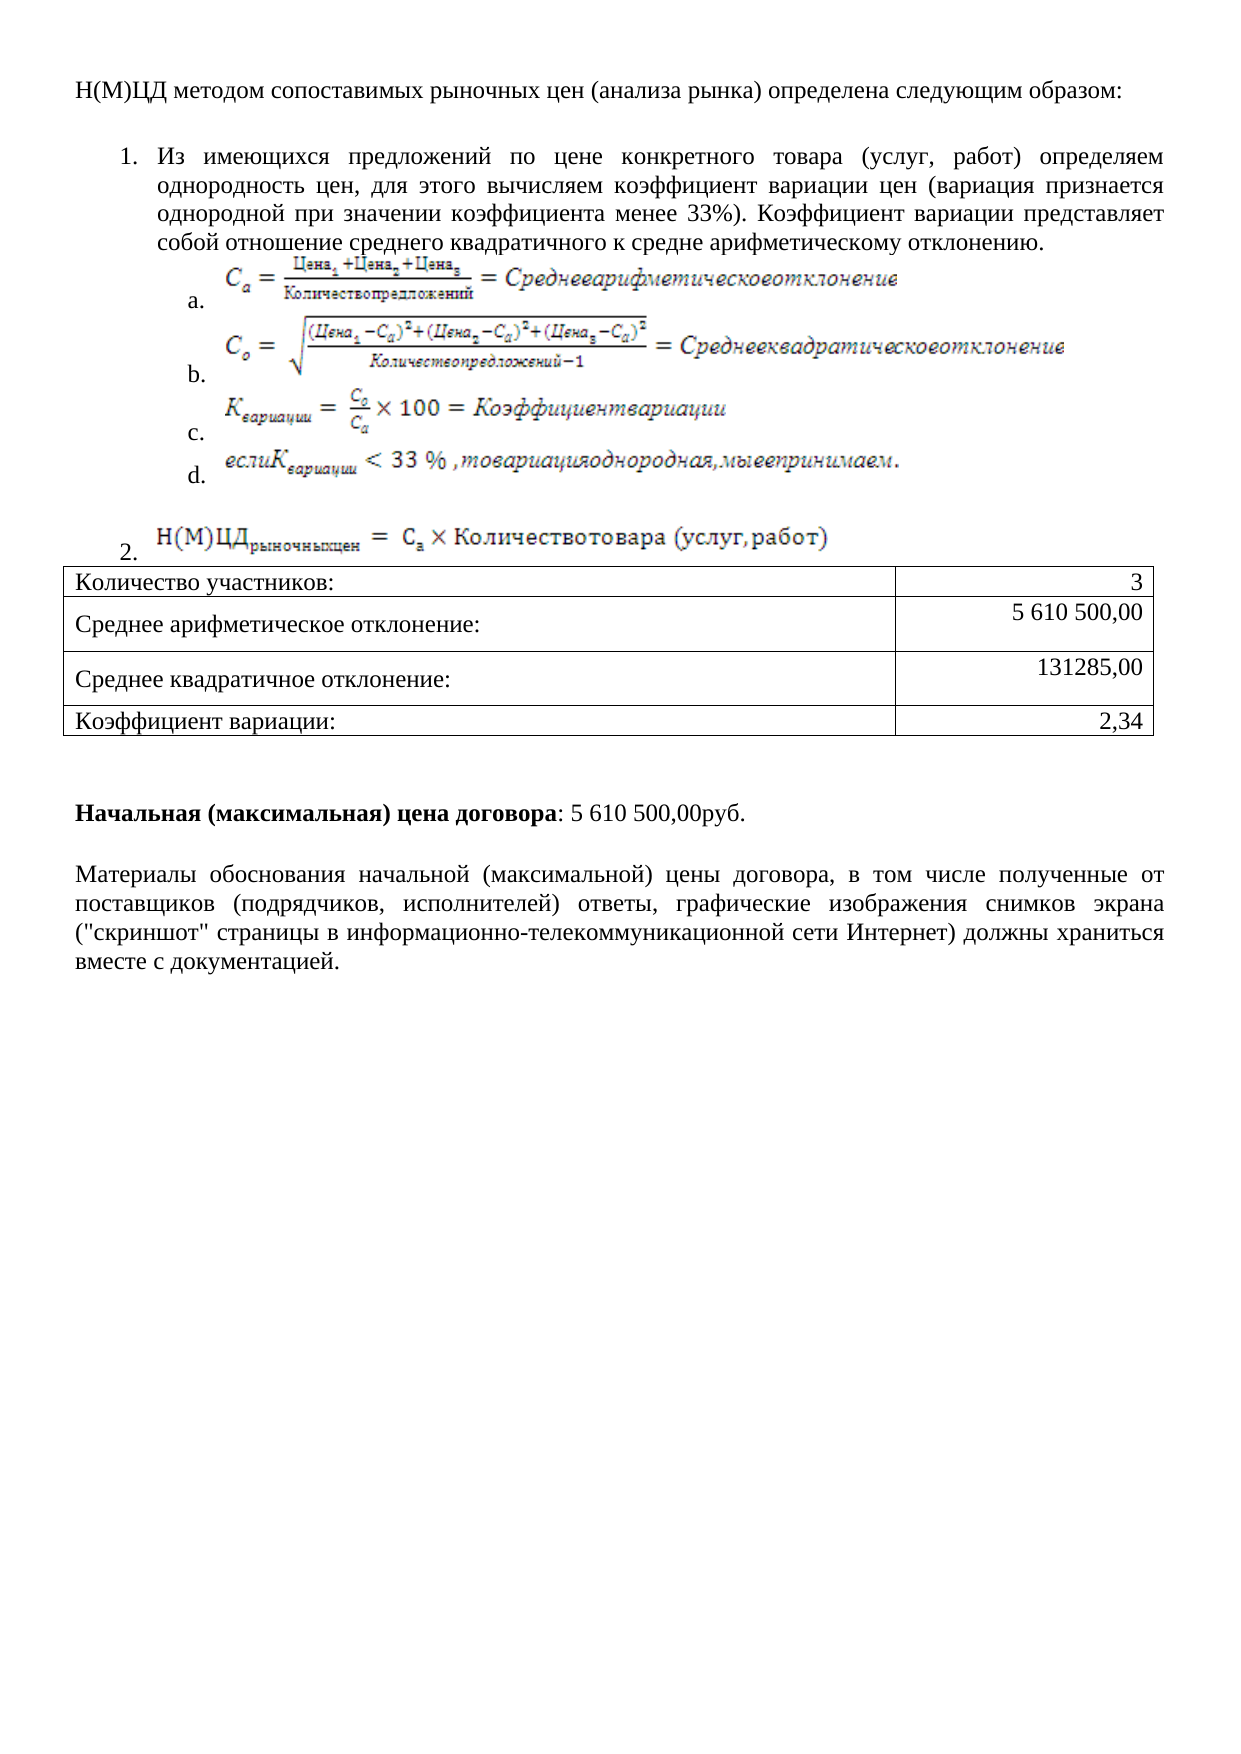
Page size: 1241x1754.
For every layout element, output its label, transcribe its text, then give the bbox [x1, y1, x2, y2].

picture [225, 255, 897, 309]
text Начальная (максимальная) цена договора: 5 610 500,00руб. [75, 798, 1165, 827]
text Материалы обоснования начальной (максимальной) цены договора, в том числе полученные от поставщиков (подрядчиков, исполнителей) ответы, графические изображения снимков экрана ("скриншот" страницы в информационно-телекоммуникационной сети Интернет) должны храниться вместе с документацией. [75, 859, 1165, 974]
table_header 3 [896, 567, 1153, 596]
table_header Количество участников: [64, 567, 895, 596]
table_cell 2,34 [896, 706, 1153, 735]
table_cell Среднее арифметическое отклонение: [64, 597, 895, 651]
list Из имеющихся предложений по цене конкретного товара (услуг, работ) определяем однородность цен, для этого вычисляем коэффициент вариации цен (вариация признается однородной при значении коэффициента менее 33%). Коэффициент вариации представляет собой отношение среднего квадратичного к средне арифметическому отклонению. [119, 141, 1165, 256]
table_cell 5 610 500,00 [896, 597, 1153, 651]
table_cell Коэффициент вариации: [64, 706, 895, 735]
picture [225, 387, 726, 440]
picture [225, 313, 1064, 382]
table_cell Среднее квадратичное отклонение: [64, 652, 895, 705]
table_cell 131285,00 [896, 652, 1153, 705]
text Н(М)ЦД методом сопоставимых рыночных цен (анализа рынка) определена следующим образом: [75, 75, 1165, 104]
picture [225, 445, 899, 484]
picture [156, 522, 828, 561]
